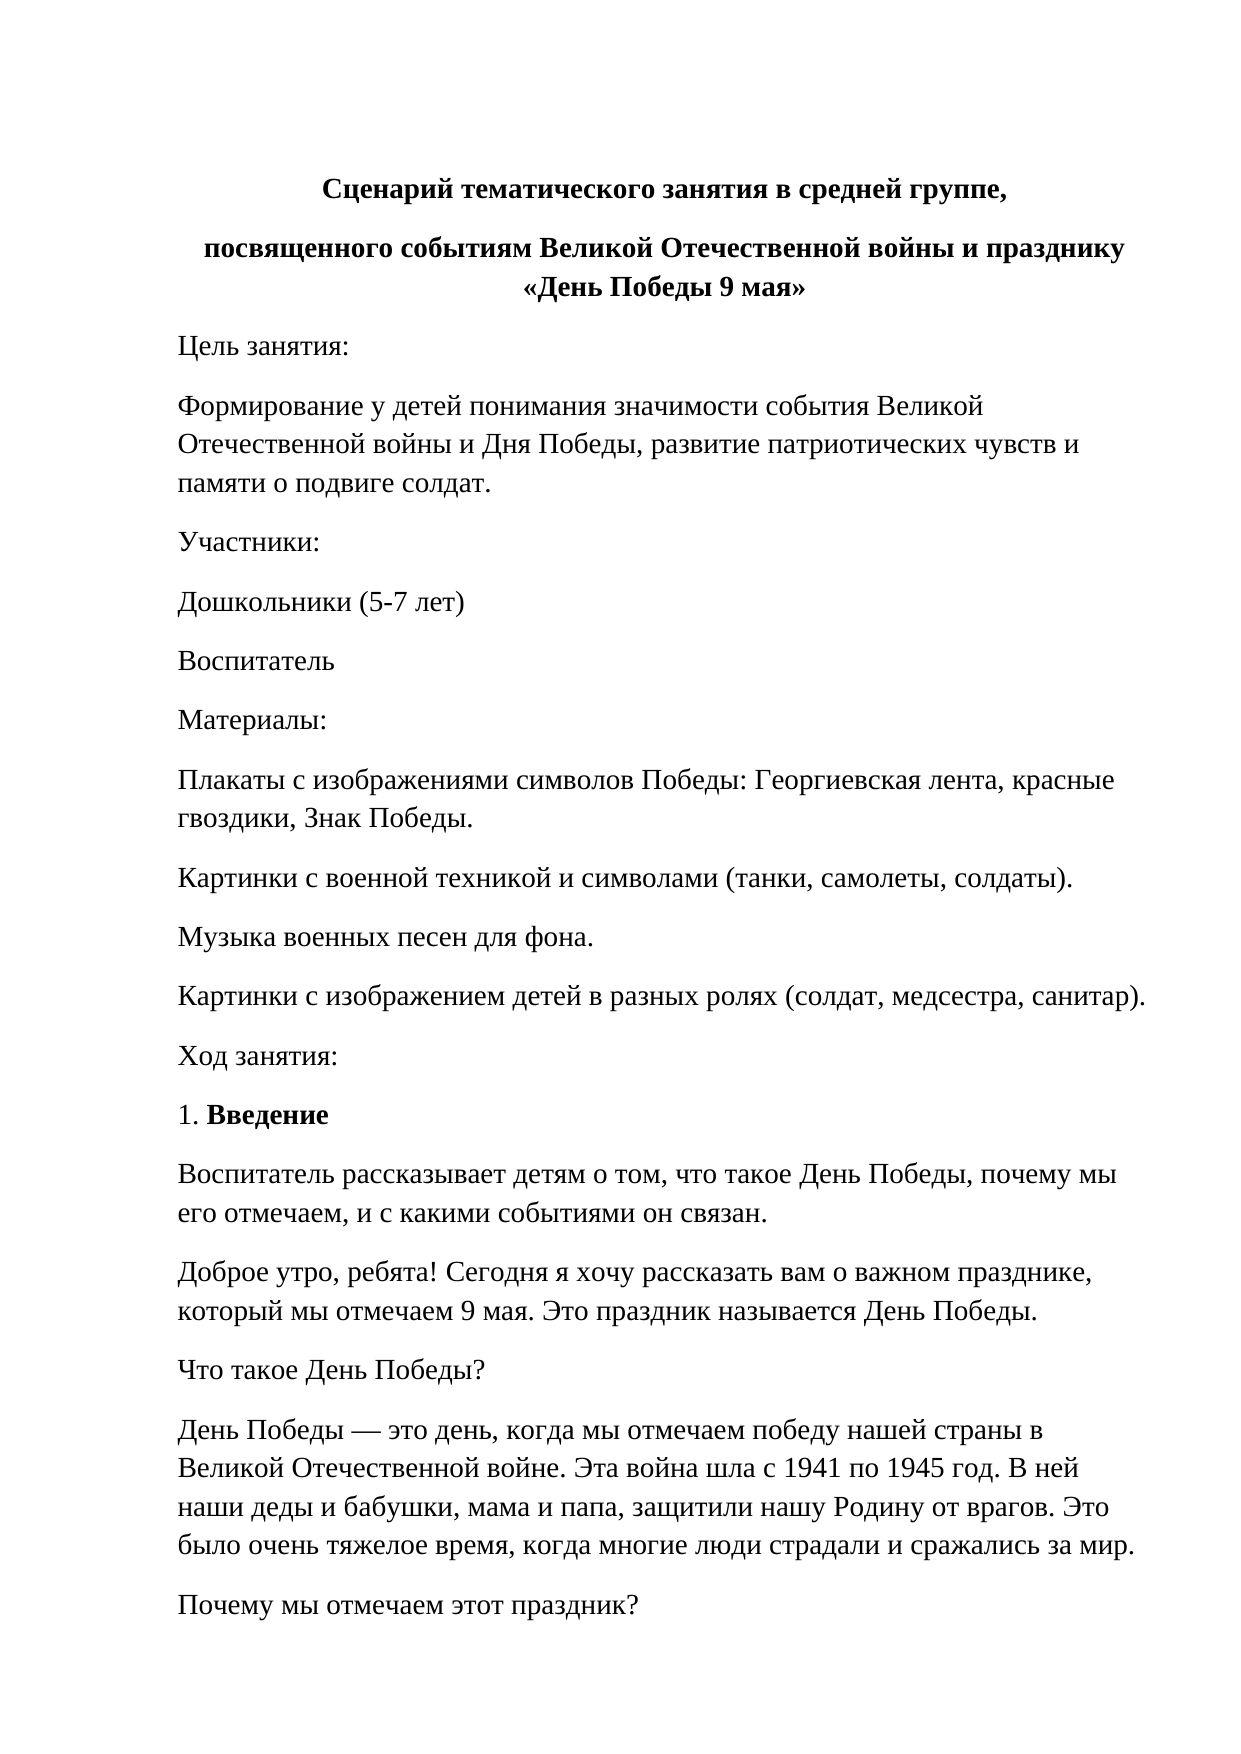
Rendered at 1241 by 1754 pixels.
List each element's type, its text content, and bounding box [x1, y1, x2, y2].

text Дошкольники (5-7 лет) [177, 584, 1152, 617]
text Сценарий тематического занятия в средней группе, [177, 171, 1152, 205]
text Доброе утро, ребята! Сегодня я хочу рассказать вам о важном празднике, который мы отмечаем 9 мая. Это праздник называется День Победы. [177, 1254, 1152, 1327]
text Почему мы отмечаем этот праздник? [177, 1587, 1152, 1620]
text Картинки с военной техникой и символами (танки, самолеты, солдаты). [177, 860, 1152, 893]
text Материалы: [177, 702, 1152, 736]
text Ход занятия: [177, 1038, 1152, 1071]
text Формирование у детей понимания значимости события Великой Отечественной войны и Дня Победы, развитие патриотических чувств и памяти о подвиге солдат. [177, 388, 1152, 498]
text посвященного событиям Великой Отечественной войны и празднику «День Победы 9 мая» [177, 231, 1152, 303]
text Что такое День Победы? [177, 1352, 1152, 1386]
text Музыка военных песен для фона. [177, 919, 1152, 953]
text Воспитатель рассказывает детям о том, что такое День Победы, почему мы его отмечаем, и с какими событиями он связан. [177, 1157, 1152, 1229]
text Воспитатель [177, 643, 1152, 677]
text День Победы — это день, когда мы отмечаем победу нашей страны в Великой Отечественной войне. Эта война шла с 1941 по 1945 год. В ней наши деды и бабушки, мама и папа, защитили нашу Родину от врагов. Это было очень тяжелое время, когда многие люди страдали и сражались за мир. [177, 1412, 1152, 1561]
text Цель занятия: [177, 328, 1152, 362]
text Участники: [177, 524, 1152, 558]
text Плакаты с изображениями символов Победы: Георгиевская лента, красные гвоздики, Знак Победы. [177, 762, 1152, 834]
text 1. Введение [177, 1097, 1152, 1131]
text Картинки с изображением детей в разных ролях (солдат, медсестра, санитар). [177, 978, 1152, 1012]
